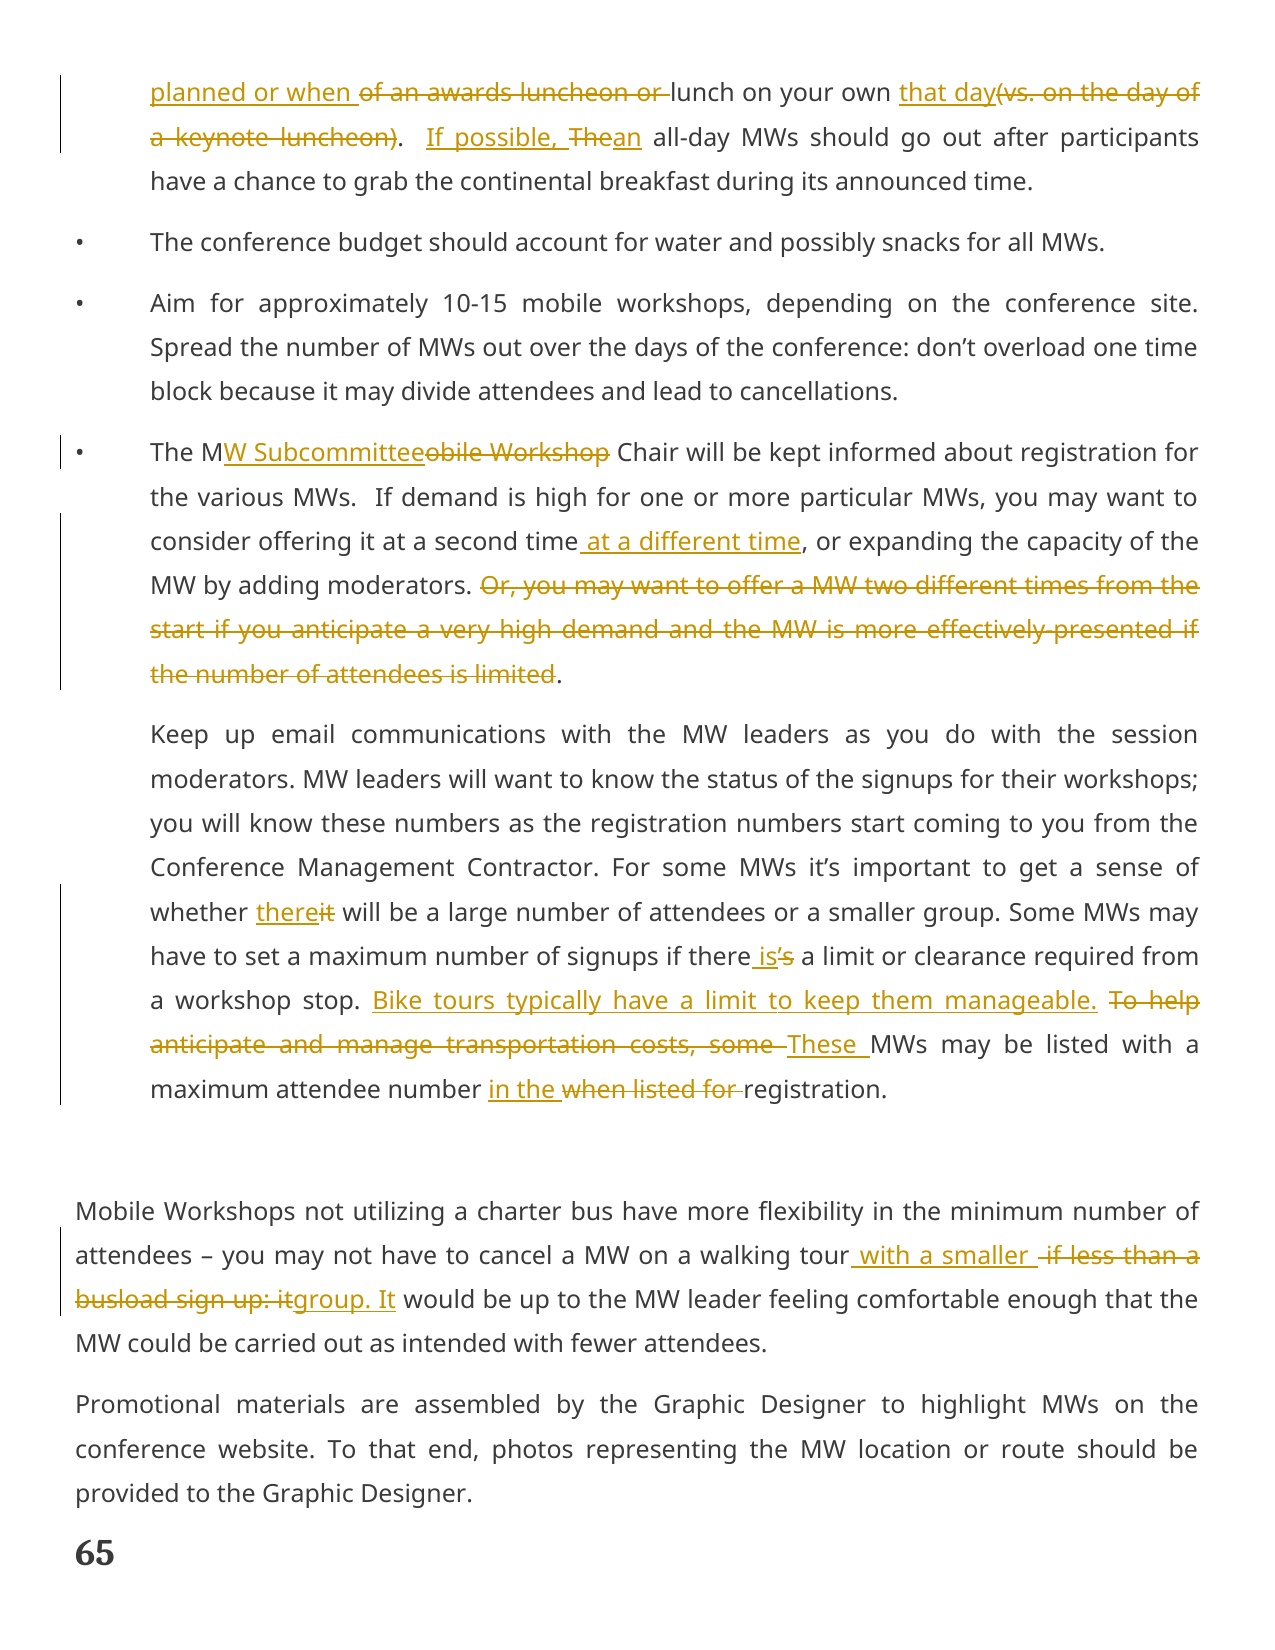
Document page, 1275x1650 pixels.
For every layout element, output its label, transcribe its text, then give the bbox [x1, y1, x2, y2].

text • The conference budget should account for water and possibly snacks for all MWs. [75, 224, 1200, 258]
text • The M Chair will be kept informed about registration for the various MWs. If demand is high for one or more particular MWs, you may want to consider offering it at a second time, or expanding the capacity of the MW by adding moderators. . [75, 435, 1200, 690]
text Mobile Workshops not utilizing a charter bus have more flexibility in the minimum number of attendees – you may not have to cancel a MW on a walking tour would be up to the MW leader feeling comfortable enough that the MW could be carried out as intended with fewer attendees. [75, 1193, 1200, 1360]
text • Aim for approximately 10-15 mobile workshops, depending on the conference site. Spread the number of MWs out over the days of the conference: don’t overload one time block because it may divide attendees and lead to cancellations. [75, 285, 1200, 408]
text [75, 75, 1200, 198]
text Keep up email communications with the MW leaders as you do with the session moderators. MW leaders will want to know the status of the signups for their workshops; you will know these numbers as the registration numbers start coming to you from the Conference Management Contractor. For some MWs it’s important to get a sense of whether will be a large number of attendees or a smaller group. Some MWs may have to set a maximum number of signups if there a limit or clearance required from a workshop stop. MWs may be listed with a maximum attendee number registration. [150, 717, 1200, 1105]
text Promotional materials are assembled by the Graphic Designer to highlight MWs on the conference website. To that end, photos representing the MW location or route should be provided to the Graphic Designer. [75, 1387, 1200, 1509]
